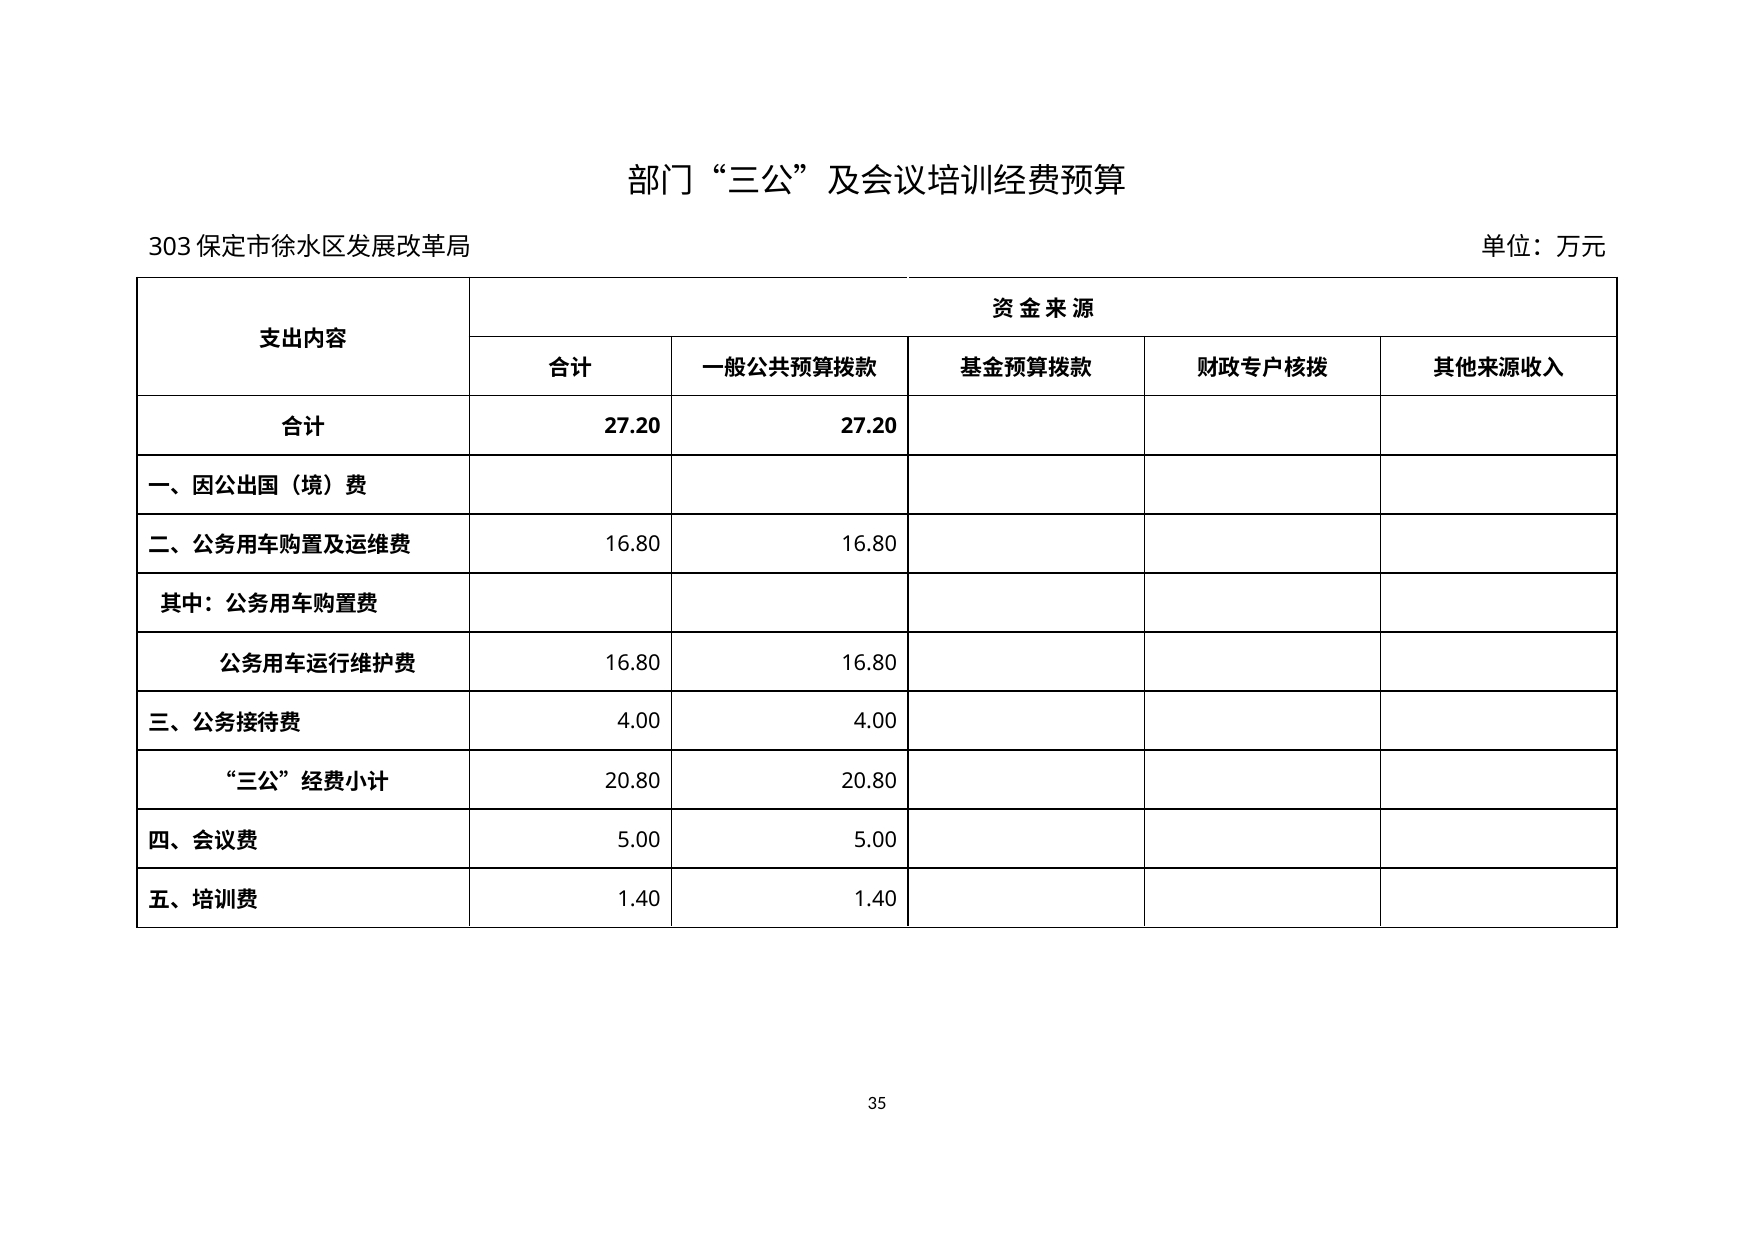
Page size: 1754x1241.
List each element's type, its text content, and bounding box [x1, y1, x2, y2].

table_cell 4.00 [672, 692, 907, 749]
table_cell 支出内容 [138, 278, 469, 395]
table_cell 其他来源收入 [1381, 337, 1616, 395]
table_cell 三、公务接待费 [138, 692, 469, 749]
table_cell 财政专户核拨 [1145, 337, 1380, 395]
table_cell [909, 751, 1144, 808]
table_cell 其中：公务用车购置费 [138, 574, 469, 631]
table_header 单位：万元 [909, 212, 1616, 277]
table_cell 四、会议费 [138, 810, 469, 867]
table_cell [1381, 869, 1616, 926]
table_cell [470, 456, 671, 513]
table_cell 5.00 [672, 810, 907, 867]
table_cell [909, 869, 1144, 926]
table_cell [1145, 869, 1380, 926]
table_cell [1145, 810, 1380, 867]
table_cell [909, 810, 1144, 867]
table_cell 27.20 [470, 396, 671, 454]
table_cell [470, 574, 671, 631]
table_cell [909, 633, 1144, 690]
table_cell 16.80 [672, 633, 907, 690]
table_cell 公务用车运行维护费 [138, 633, 469, 690]
table_cell 1.40 [470, 869, 671, 926]
table_cell [909, 574, 1144, 631]
table_cell [1145, 456, 1380, 513]
table_cell 20.80 [672, 751, 907, 808]
table_cell [672, 574, 907, 631]
table_cell [1145, 396, 1380, 454]
table_cell [1145, 515, 1380, 572]
table_cell [909, 515, 1144, 572]
table_cell 16.80 [470, 515, 671, 572]
table_cell 5.00 [470, 810, 671, 867]
table_cell [672, 456, 907, 513]
table_cell [1145, 751, 1380, 808]
table_cell 五、培训费 [138, 869, 469, 926]
table_cell [1381, 515, 1616, 572]
table_cell [1381, 751, 1616, 808]
table_cell 4.00 [470, 692, 671, 749]
text 部门“三公”及会议培训经费预算 [106, 145, 1648, 210]
table_cell 资 金 来 源 [470, 278, 1616, 336]
table_cell 合计 [138, 396, 469, 454]
table_cell 合计 [470, 337, 671, 395]
table_header 303保定市徐水区发展改革局 [138, 212, 907, 277]
table_cell 一般公共预算拨款 [672, 337, 907, 395]
table_cell 基金预算拨款 [909, 337, 1144, 395]
table_cell [909, 396, 1144, 454]
table_cell [909, 456, 1144, 513]
table_cell [1381, 633, 1616, 690]
table_cell [1381, 396, 1616, 454]
table_cell 1.40 [672, 869, 907, 926]
table_cell “三公”经费小计 [138, 751, 469, 808]
table_cell [1381, 574, 1616, 631]
table_cell 27.20 [672, 396, 907, 454]
table_cell [1381, 692, 1616, 749]
table_cell [1145, 574, 1380, 631]
table_cell 一、因公出国（境）费 [138, 456, 469, 513]
table_cell [909, 692, 1144, 749]
table_cell [1145, 633, 1380, 690]
table_cell 16.80 [470, 633, 671, 690]
table_cell 16.80 [672, 515, 907, 572]
table_cell [1145, 692, 1380, 749]
table_cell 二、公务用车购置及运维费 [138, 515, 469, 572]
table_cell 20.80 [470, 751, 671, 808]
table_cell [1381, 456, 1616, 513]
table_cell [1381, 810, 1616, 867]
